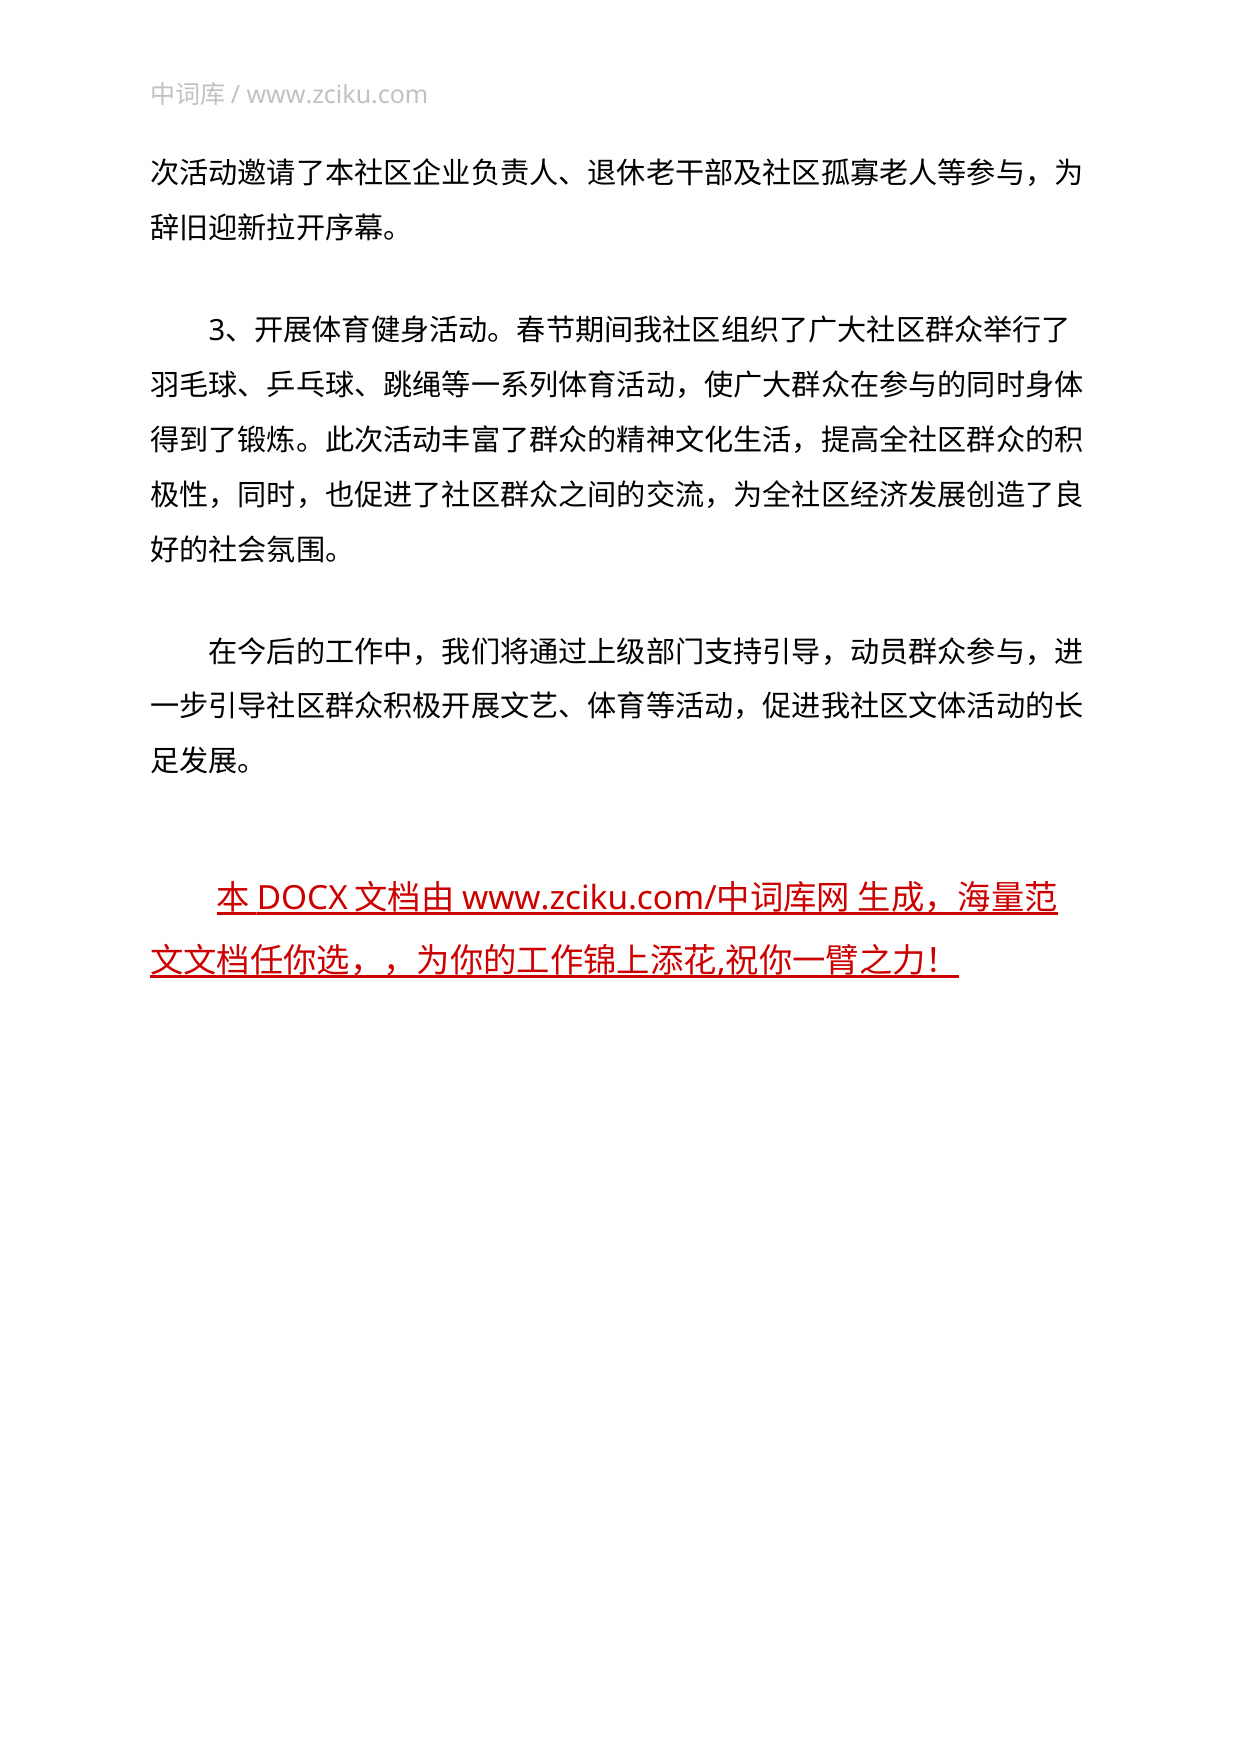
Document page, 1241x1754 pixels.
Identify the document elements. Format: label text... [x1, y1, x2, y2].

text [150, 150, 1090, 247]
text 3、开展体育健身活动。春节期间我社区组织了广大社区群众举行了羽毛球、乒乓球、跳绳等一系列体育活动，使广大群众在参与的同时身体得到了锻炼。此次活动丰富了群众的精神文化生活，提高全社区群众的积极性，同时，也促进了社区群众之间的交流，为全社区经济发展创造了良好的社会氛围。 [150, 307, 1090, 569]
text 在今后的工作中，我们将通过上级部门支持引导，动员群众参与，进一步引导社区群众积极开展文艺、体育等活动，促进我社区文体活动的长足发展。 [150, 628, 1090, 780]
text 本DOCX文档由 www.zciku.com/中词库网 生成，海量范文文档任你选，，为你的工作锦上添花,祝你一臂之力！ [150, 871, 1090, 982]
